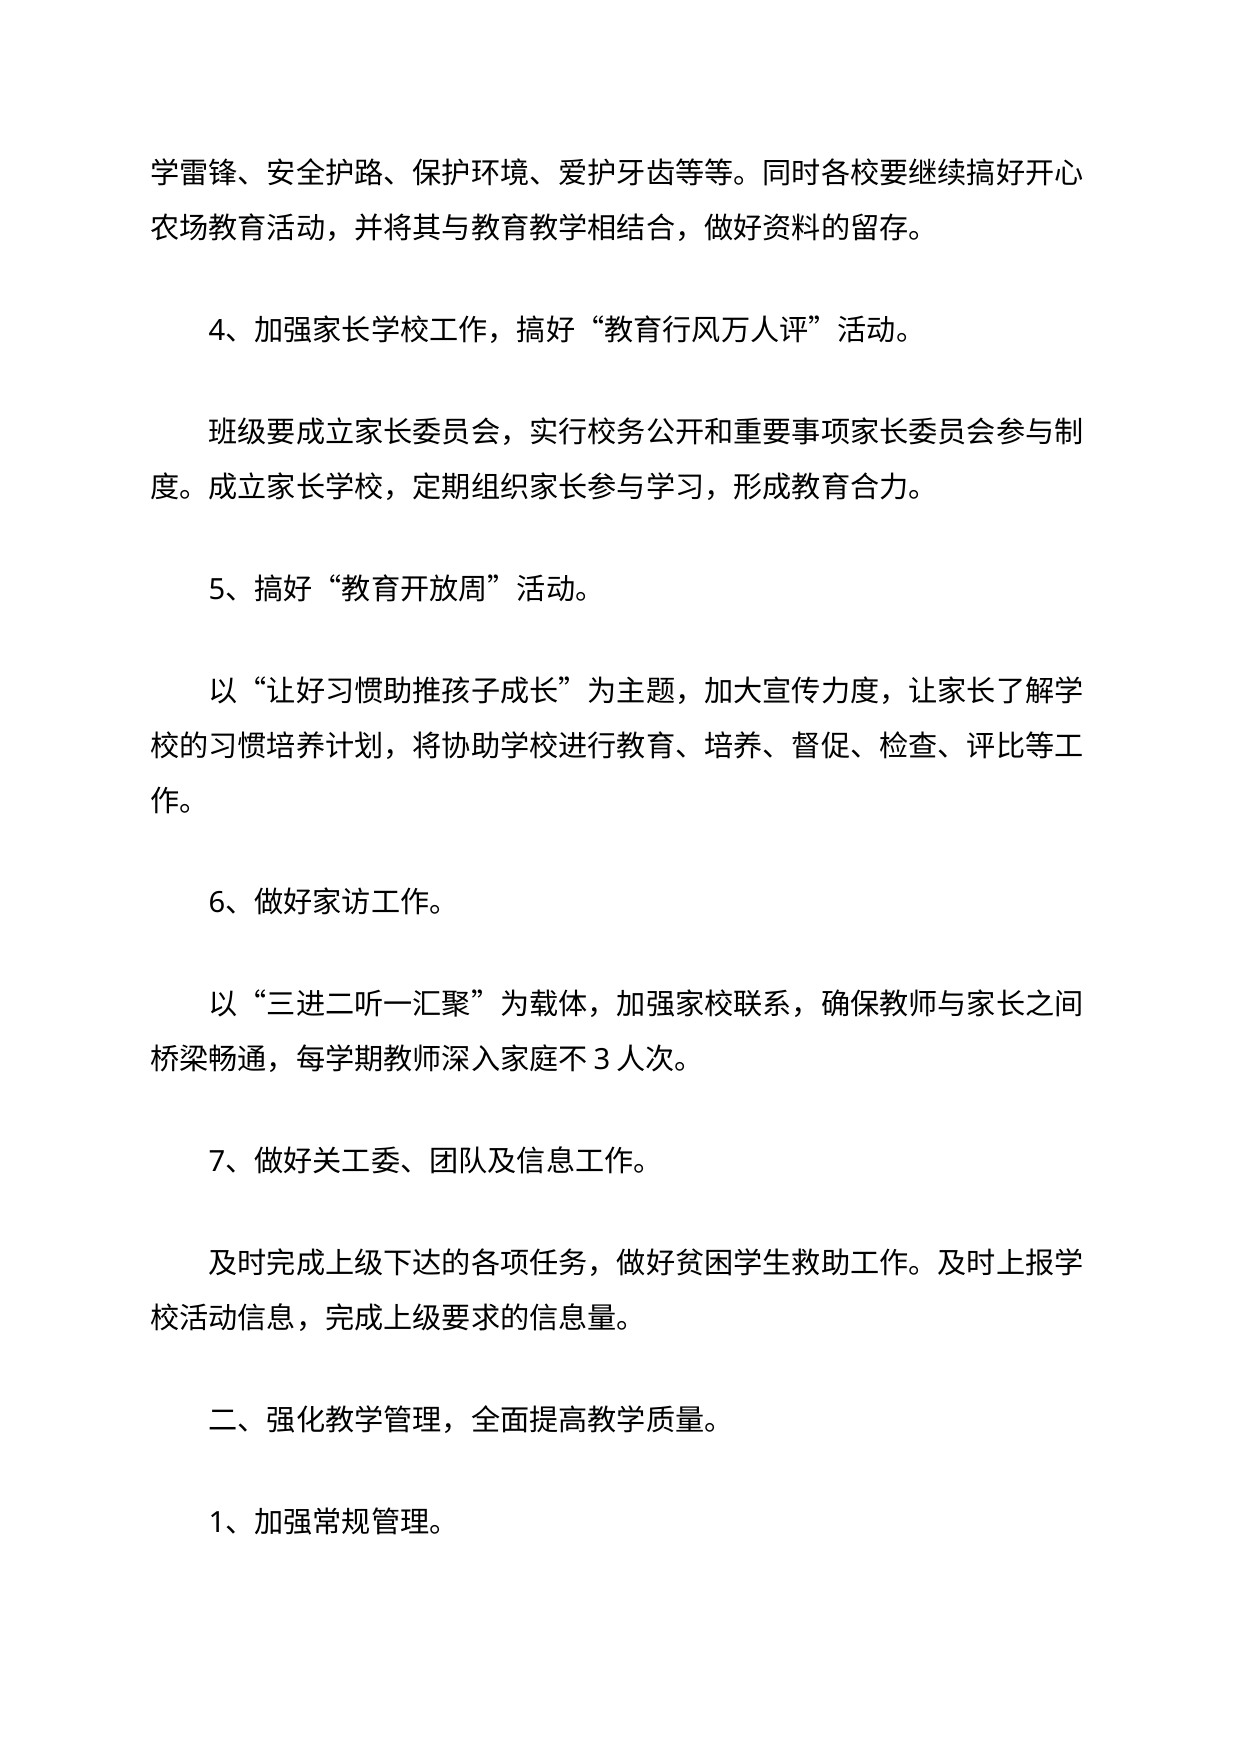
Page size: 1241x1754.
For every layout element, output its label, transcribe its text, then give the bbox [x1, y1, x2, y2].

text 5、搞好“教育开放周”活动。 [150, 565, 1090, 608]
text 二、强化教学管理，全面提高教学质量。 [150, 1396, 1090, 1439]
text 及时完成上级下达的各项任务，做好贫困学生救助工作。及时上报学校活动信息，完成上级要求的信息量。 [150, 1240, 1090, 1337]
text 6、做好家访工作。 [150, 879, 1090, 921]
text 以“让好习惯助推孩子成长”为主题，加大宣传力度，让家长了解学校的习惯培养计划，将协助学校进行教育、培养、督促、检查、评比等工作。 [150, 667, 1090, 819]
text 班级要成立家长委员会，实行校务公开和重要事项家长委员会参与制度。成立家长学校，定期组织家长参与学习，形成教育合力。 [150, 409, 1090, 506]
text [150, 150, 1090, 247]
text 以“三进二听一汇聚”为载体，加强家校联系，确保教师与家长之间桥梁畅通，每学期教师深入家庭不3人次。 [150, 981, 1090, 1078]
text 1、加强常规管理。 [150, 1498, 1090, 1541]
text 7、做好关工委、团队及信息工作。 [150, 1138, 1090, 1180]
text 4、加强家长学校工作，搞好“教育行风万人评”活动。 [150, 307, 1090, 349]
